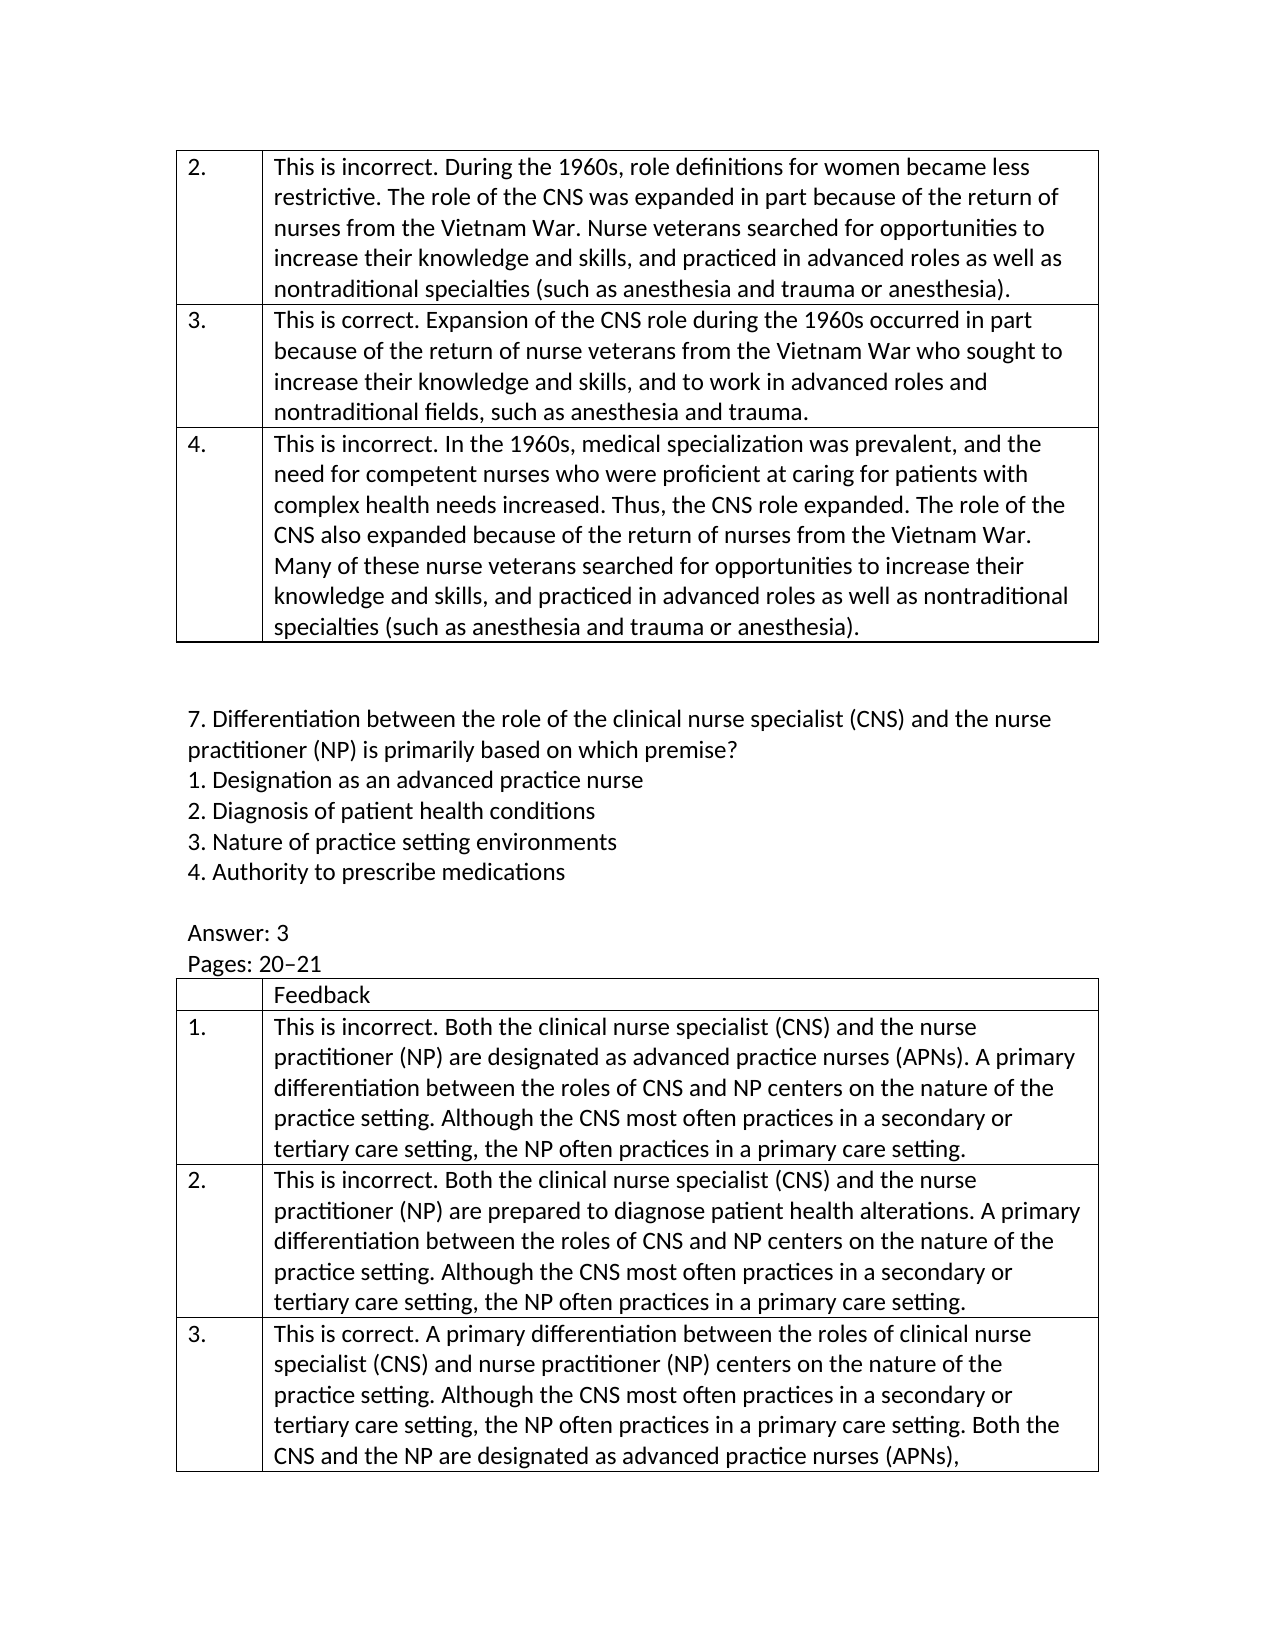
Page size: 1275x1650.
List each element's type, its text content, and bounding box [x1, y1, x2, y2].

text Answer: 3 [187, 917, 1087, 948]
table_cell 2. [177, 151, 262, 304]
text 2. Diagnosis of patient health conditions [187, 795, 1087, 826]
text 4. Authority to prescribe medications [187, 856, 1087, 887]
text Pages: 20–21 [187, 948, 1087, 978]
text 3. Nature of practice setting environments [187, 826, 1087, 856]
table_cell 3. [177, 305, 262, 427]
table_cell This is incorrect. In the 1960s, medical specialization was prevalent, and the need for competent nurses who were proficient at caring for patients with complex health needs increased. Thus, the CNS role expanded. The role of the CNS also expanded because of the return of nurses from the Vietnam War. Many of these nurse veterans searched for opportunities to increase their knowledge and skills, and practiced in advanced roles as well as nontraditional specialties (such as anesthesia and trauma or anesthesia). [263, 428, 1098, 641]
table_cell 3. [177, 1318, 262, 1471]
table_cell This is incorrect. Both the clinical nurse specialist (CNS) and the nurse practitioner (NP) are prepared to diagnose patient health alterations. A primary differentiation between the roles of CNS and NP centers on the nature of the practice setting. Although the CNS most often practices in a secondary or tertiary care setting, the NP often practices in a primary care setting. [263, 1165, 1098, 1317]
text 7. Differentiation between the role of the clinical nurse specialist (CNS) and the nurse practitioner (NP) is primarily based on which premise? [187, 703, 1087, 764]
table_cell 2. [177, 1165, 262, 1317]
table_cell 4. [177, 428, 262, 641]
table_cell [263, 1318, 1098, 1471]
text 1. Designation as an advanced practice nurse [187, 764, 1087, 795]
table_cell This is correct. Expansion of the CNS role during the 1960s occurred in part because of the return of nurse veterans from the Vietnam War who sought to increase their knowledge and skills, and to work in advanced roles and nontraditional fields, such as anesthesia and trauma. [263, 305, 1098, 427]
table_header Feedback [263, 979, 1098, 1010]
table_cell 1. [177, 1011, 262, 1163]
table_cell This is incorrect. During the 1960s, role definitions for women became less restrictive. The role of the CNS was expanded in part because of the return of nurses from the Vietnam War. Nurse veterans searched for opportunities to increase their knowledge and skills, and practiced in advanced roles as well as nontraditional specialties (such as anesthesia and trauma or anesthesia). [263, 151, 1098, 304]
table_cell This is incorrect. Both the clinical nurse specialist (CNS) and the nurse practitioner (NP) are designated as advanced practice nurses (APNs). A primary differentiation between the roles of CNS and NP centers on the nature of the practice setting. Although the CNS most often practices in a secondary or tertiary care setting, the NP often practices in a primary care setting. [263, 1011, 1098, 1163]
table_header [177, 979, 262, 1010]
